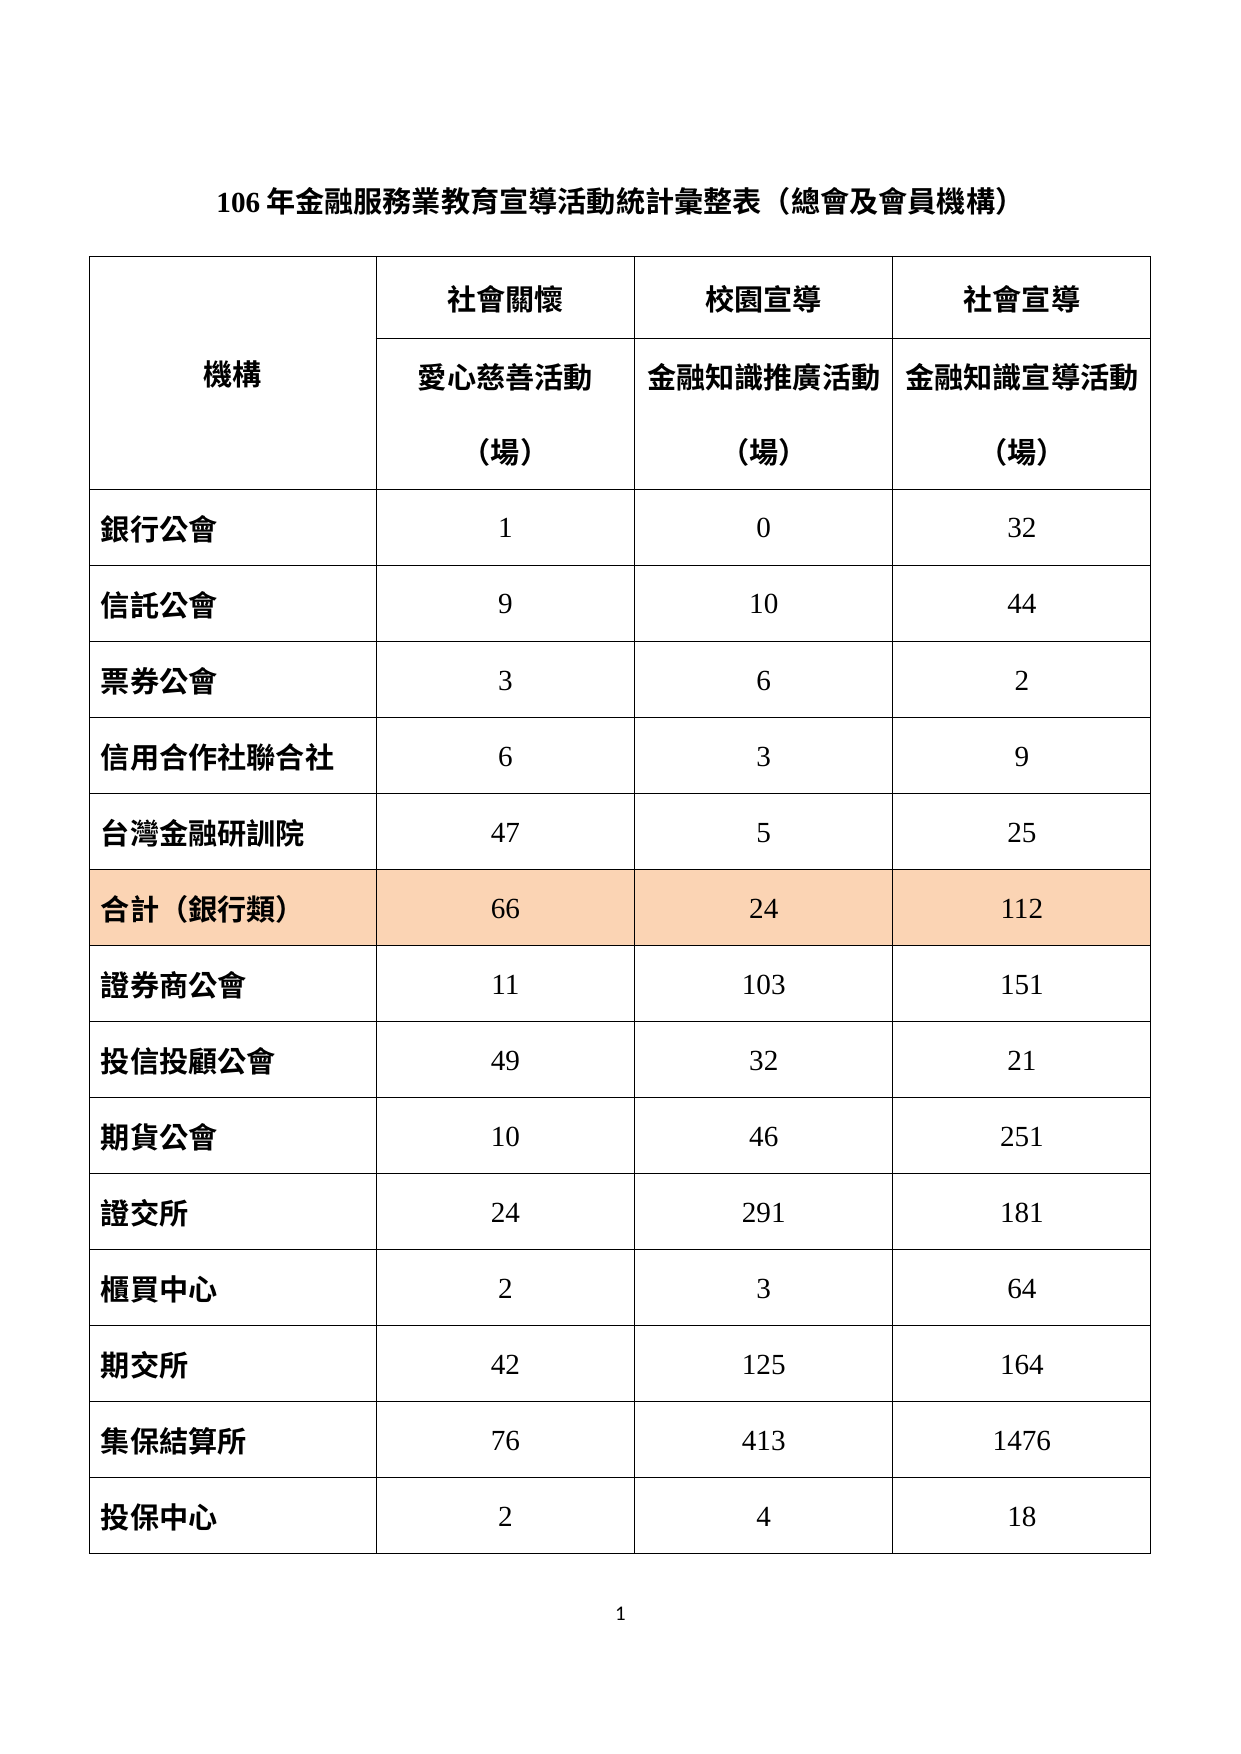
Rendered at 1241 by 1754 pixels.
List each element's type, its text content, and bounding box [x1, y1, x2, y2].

table_cell 證券商公會 [90, 946, 376, 1021]
table_cell 0 [635, 490, 892, 565]
table_header 校園宣導 [635, 257, 892, 338]
table_cell 9 [377, 566, 634, 641]
table_cell 6 [377, 718, 634, 793]
table_cell 64 [893, 1250, 1150, 1325]
text 106年金融服務業教育宣導活動統計彙整表（總會及會員機構） [165, 162, 1075, 237]
table_cell 125 [635, 1326, 892, 1401]
table_cell 47 [377, 794, 634, 869]
table_header 機構 [90, 257, 376, 489]
table_cell 4 [635, 1478, 892, 1553]
table_cell 櫃買中心 [90, 1250, 376, 1325]
table_cell 台灣金融研訓院 [90, 794, 376, 869]
table_cell 164 [893, 1326, 1150, 1401]
table_cell 合計（銀行類） [90, 870, 376, 945]
table_cell 24 [377, 1174, 634, 1249]
table_cell 49 [377, 1022, 634, 1097]
table_header 社會關懷 [377, 257, 634, 338]
table_cell 9 [893, 718, 1150, 793]
table_cell 金融知識宣導活動（場） [893, 339, 1150, 489]
table_cell 2 [377, 1478, 634, 1553]
table_cell 信託公會 [90, 566, 376, 641]
table_cell 291 [635, 1174, 892, 1249]
table_cell 5 [635, 794, 892, 869]
table_cell 信用合作社聯合社 [90, 718, 376, 793]
table_cell 46 [635, 1098, 892, 1173]
table_cell 103 [635, 946, 892, 1021]
table_cell 24 [635, 870, 892, 945]
table_cell 2 [377, 1250, 634, 1325]
table_cell 期貨公會 [90, 1098, 376, 1173]
table_cell 151 [893, 946, 1150, 1021]
table_cell 25 [893, 794, 1150, 869]
table_cell 銀行公會 [90, 490, 376, 565]
table_cell 112 [893, 870, 1150, 945]
table_cell 44 [893, 566, 1150, 641]
table_cell 32 [893, 490, 1150, 565]
table_cell 票券公會 [90, 642, 376, 717]
table_cell 1476 [893, 1402, 1150, 1477]
table_cell 證交所 [90, 1174, 376, 1249]
table_cell 21 [893, 1022, 1150, 1097]
table_cell 18 [893, 1478, 1150, 1553]
table_cell 11 [377, 946, 634, 1021]
table_cell 3 [635, 1250, 892, 1325]
table_cell 3 [377, 642, 634, 717]
table_cell 10 [635, 566, 892, 641]
table_cell 413 [635, 1402, 892, 1477]
table_cell 金融知識推廣活動（場） [635, 339, 892, 489]
table_cell 愛心慈善活動 （場） [377, 339, 634, 489]
table_cell 251 [893, 1098, 1150, 1173]
table_cell 投信投顧公會 [90, 1022, 376, 1097]
table_cell 投保中心 [90, 1478, 376, 1553]
table_cell 2 [893, 642, 1150, 717]
table_cell 集保結算所 [90, 1402, 376, 1477]
table_cell 10 [377, 1098, 634, 1173]
table_cell 32 [635, 1022, 892, 1097]
table_cell 181 [893, 1174, 1150, 1249]
table_cell 6 [635, 642, 892, 717]
table_cell 76 [377, 1402, 634, 1477]
table_cell 1 [377, 490, 634, 565]
table_cell 42 [377, 1326, 634, 1401]
table_cell 3 [635, 718, 892, 793]
table_cell 期交所 [90, 1326, 376, 1401]
table_header 社會宣導 [893, 257, 1150, 338]
table_cell 66 [377, 870, 634, 945]
